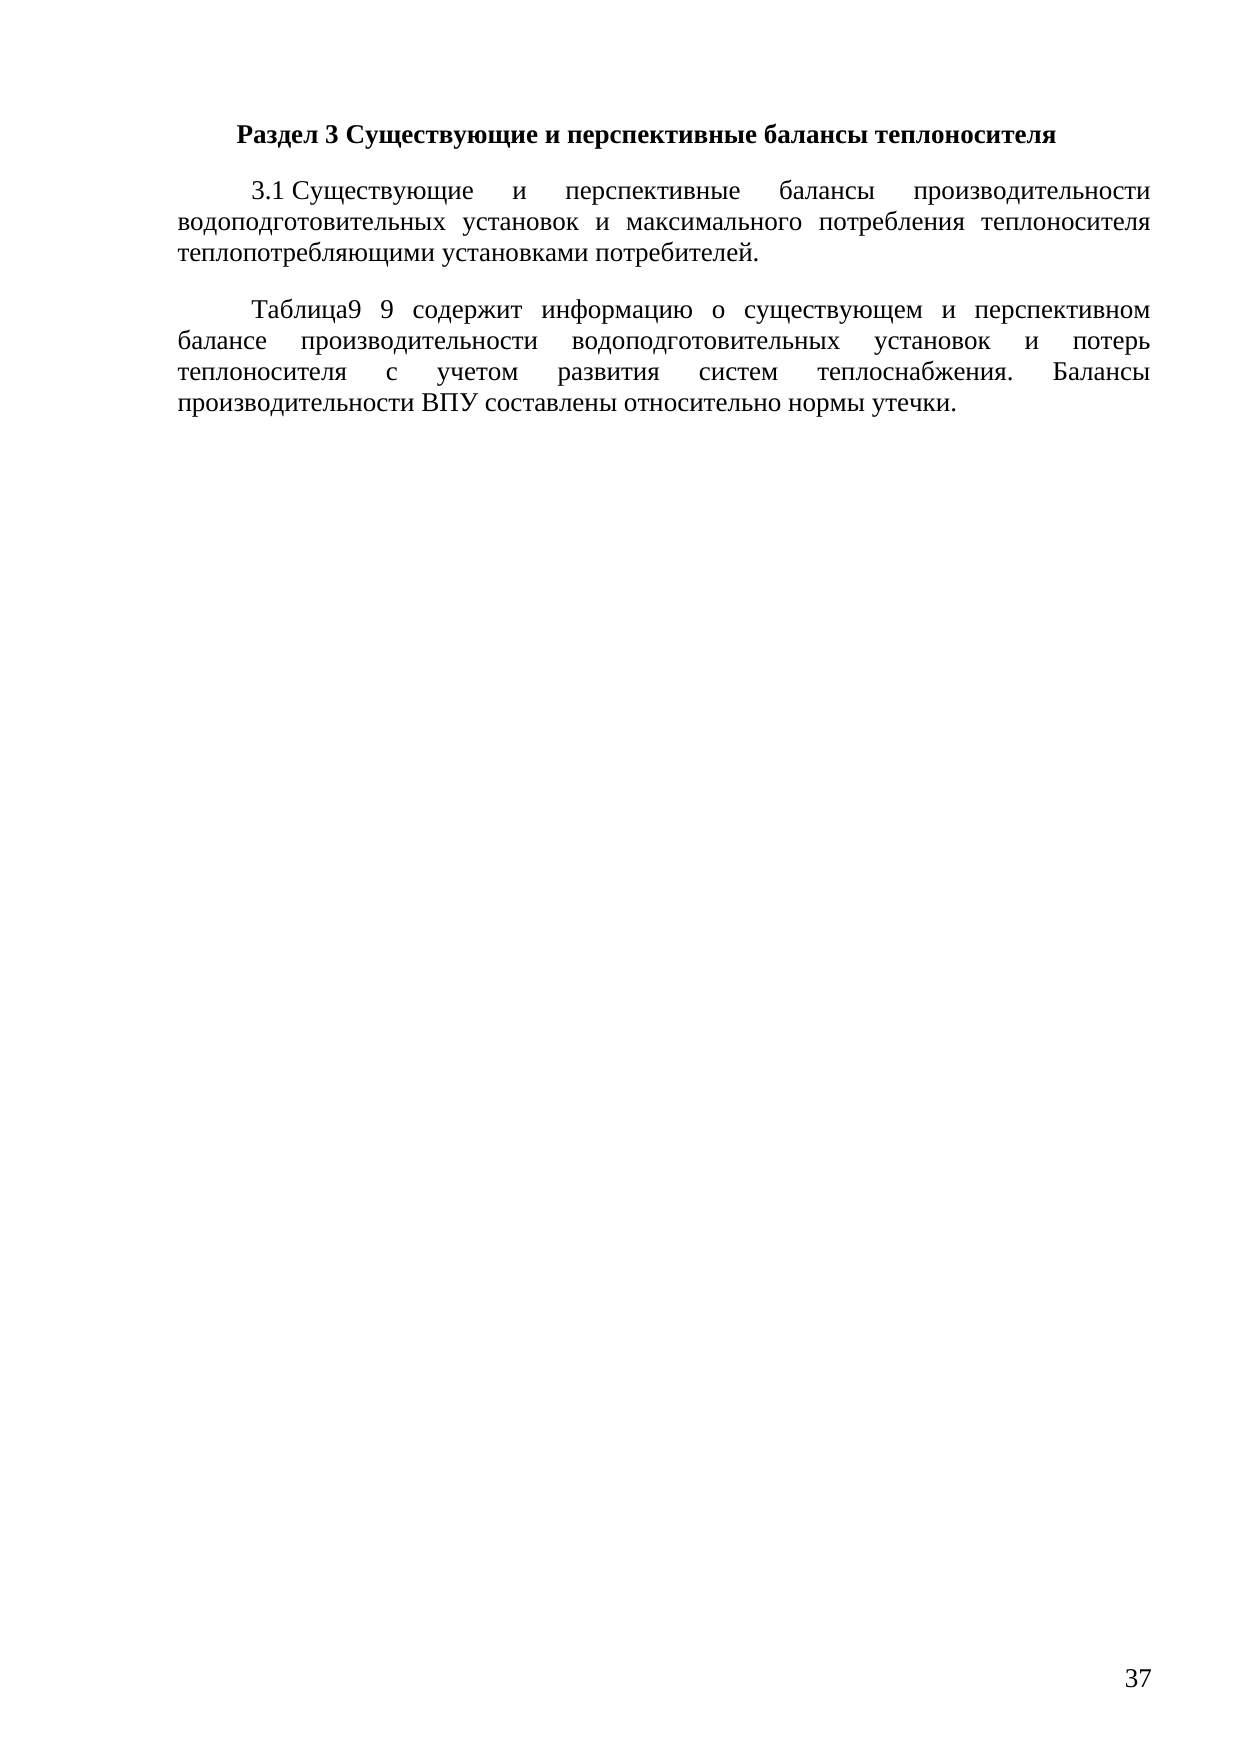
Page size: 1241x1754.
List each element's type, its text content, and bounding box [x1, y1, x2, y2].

text Таблица9 9 содержит информацию о существующем и перспективном балансе производительности водоподготовительных установок и потерь теплоносителя с учетом развития систем теплоснабжения. Балансы производительности ВПУ составлены относительно нормы утечки. [177, 293, 1152, 417]
list Существующие и перспективные балансы производительности водоподготовительных установок и максимального потребления теплоносителя теплопотребляющими установками потребителей. [177, 174, 1152, 268]
list Существующие и перспективные балансы теплоносителя [162, 118, 1152, 149]
